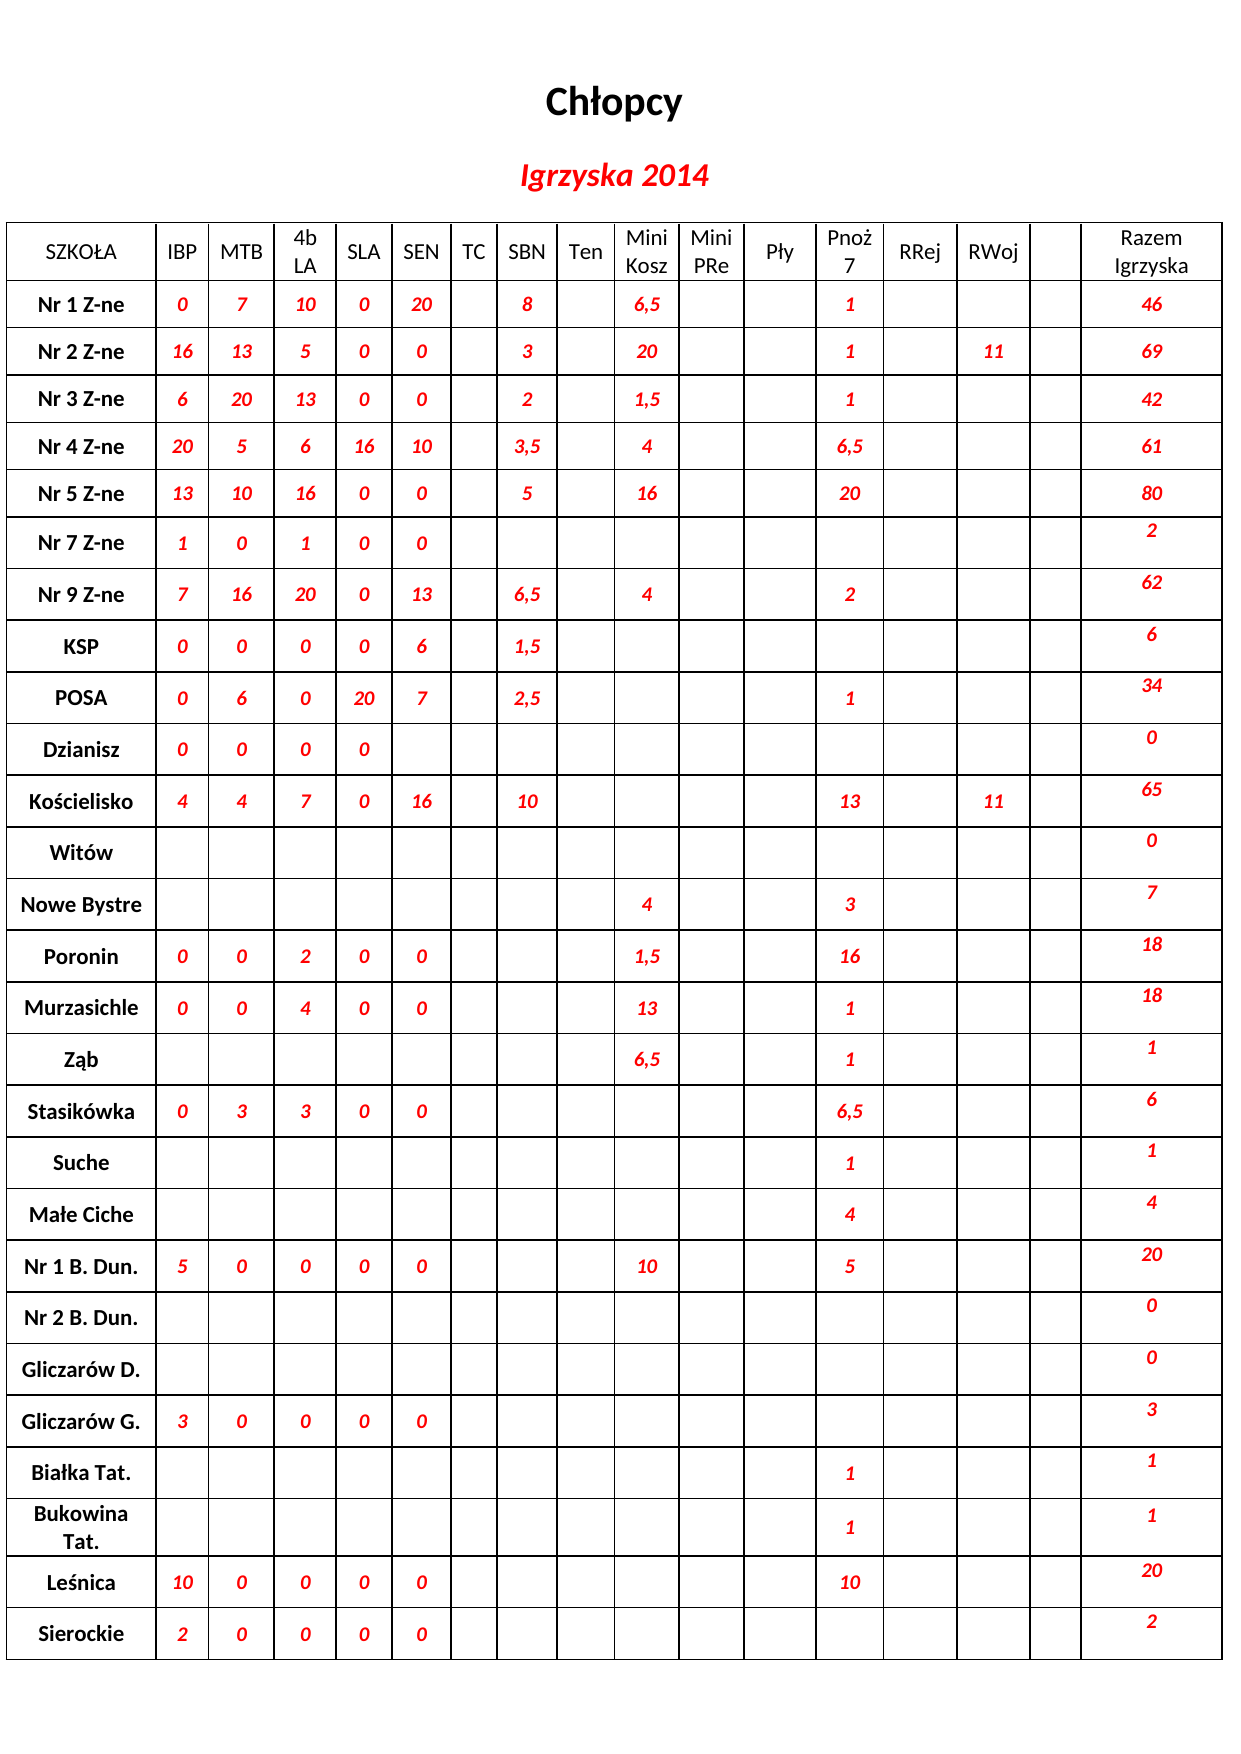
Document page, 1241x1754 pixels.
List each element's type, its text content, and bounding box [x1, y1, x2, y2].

table_header Razem Igrzyska [1082, 223, 1221, 279]
table_cell [817, 1608, 883, 1658]
table_cell Gliczarów D. [7, 1344, 155, 1394]
table_cell [498, 518, 556, 568]
table_cell 19,50 [1082, 931, 1221, 981]
table_cell [958, 1241, 1029, 1291]
table_cell KSP [7, 621, 155, 671]
table_cell [1031, 983, 1080, 1033]
table_cell [958, 1448, 1029, 1498]
table_cell 1,00 [1082, 1448, 1221, 1498]
table_cell [958, 1499, 1029, 1555]
table_cell 1 [817, 328, 883, 374]
table_cell Nr 7 Z-ne [7, 518, 155, 568]
table_cell 0 [157, 673, 208, 723]
table_cell [745, 569, 815, 619]
table_cell Nr 4 Z-ne [7, 423, 155, 469]
table_cell [337, 1293, 391, 1343]
table_cell 0 [209, 621, 273, 671]
table_cell [817, 1396, 883, 1446]
table_cell 0 [337, 518, 391, 568]
table_cell [498, 1499, 556, 1555]
table_cell 13 [817, 776, 883, 826]
table_cell 1 [817, 281, 883, 327]
table_cell [884, 1499, 956, 1555]
table_cell [745, 1396, 815, 1446]
table_cell [817, 724, 883, 774]
table_cell [337, 1189, 391, 1239]
table_cell [393, 1344, 450, 1394]
table_cell [452, 1034, 496, 1084]
table_cell 1,5 [615, 931, 678, 981]
table_cell 7 [157, 569, 208, 619]
table_cell 2,5 [498, 673, 556, 723]
table_cell [745, 376, 815, 421]
table_cell [209, 1499, 273, 1555]
table_cell [452, 1293, 496, 1343]
table_cell 80,00 [1082, 470, 1221, 516]
table_cell 2 [157, 1608, 208, 1658]
table_cell [275, 1189, 335, 1239]
table_cell [1031, 1086, 1080, 1136]
table_cell 16 [209, 569, 273, 619]
table_cell 0 [157, 281, 208, 327]
table_cell 8 [498, 281, 556, 327]
table_cell [452, 376, 496, 421]
table_cell 0 [393, 328, 450, 374]
table_cell 16 [157, 328, 208, 374]
table_cell [958, 281, 1029, 327]
table_cell [275, 1448, 335, 1498]
table_cell [275, 1344, 335, 1394]
table_header RWoj [958, 223, 1030, 279]
table_cell [452, 1189, 496, 1239]
table_cell [498, 1344, 556, 1394]
table_cell 0 [337, 1557, 391, 1607]
table_cell 0 [393, 1608, 450, 1658]
table_cell 18,00 [1082, 983, 1221, 1033]
table_cell [958, 1086, 1029, 1136]
table_cell Nr 1 B. Dun. [7, 1241, 155, 1291]
table_cell 0 [337, 328, 391, 374]
table_cell 3 [209, 1086, 273, 1136]
table_cell [1031, 1189, 1080, 1239]
table_cell 1 [817, 1034, 883, 1084]
table_cell 4,00 [1082, 1189, 1221, 1239]
table_cell 13 [209, 328, 273, 374]
table_cell [680, 879, 743, 929]
table_cell Nr 9 Z-ne [7, 569, 155, 619]
table_cell [452, 281, 496, 327]
table_cell [745, 1557, 815, 1607]
table_cell 0 [337, 281, 391, 327]
table_cell [1031, 1608, 1080, 1658]
table_cell 0 [393, 1241, 450, 1291]
table_cell 6,5 [817, 1086, 883, 1136]
table_cell 0 [393, 470, 450, 516]
table_cell [680, 569, 743, 619]
table_cell 7,00 [1082, 879, 1221, 929]
table_cell POSA [7, 673, 155, 723]
table_cell Leśnica [7, 1557, 155, 1607]
table_cell [884, 1448, 956, 1498]
table_cell [209, 879, 273, 929]
table_cell 0 [275, 673, 335, 723]
table_cell [958, 1034, 1029, 1084]
table_cell [337, 828, 391, 878]
table_cell [884, 328, 956, 374]
table_cell [498, 1557, 556, 1607]
table_cell [558, 621, 614, 671]
table_cell [817, 828, 883, 878]
text Igrzyska 2014 [18, 154, 1211, 195]
table_cell [1031, 776, 1080, 826]
table_header SBN [498, 223, 557, 279]
table_cell 7 [275, 776, 335, 826]
table_cell [680, 1344, 743, 1394]
table_cell [1031, 1448, 1080, 1498]
table_cell [393, 724, 450, 774]
table_cell [452, 1557, 496, 1607]
table_cell [209, 1448, 273, 1498]
table_cell 0 [275, 621, 335, 671]
table_cell 20 [817, 470, 883, 516]
table_cell [452, 673, 496, 723]
table_cell [209, 1293, 273, 1343]
table_cell [884, 1086, 956, 1136]
table_cell 7 [209, 281, 273, 327]
table_cell [680, 724, 743, 774]
table_cell [745, 1344, 815, 1394]
table_cell [498, 983, 556, 1033]
table_cell 5 [209, 423, 273, 469]
table_cell [209, 1138, 273, 1188]
table_cell [958, 621, 1029, 671]
table_cell [498, 1293, 556, 1343]
table_cell [745, 621, 815, 671]
table_cell 0 [337, 376, 391, 421]
table_cell [1031, 1241, 1080, 1291]
table_cell 1,5 [615, 376, 678, 421]
table_cell [498, 828, 556, 878]
table_cell [958, 1608, 1029, 1658]
table_header Pnoż 7 [817, 223, 883, 279]
table_cell [745, 1189, 815, 1239]
table_cell [745, 1241, 815, 1291]
table_cell 0 [337, 776, 391, 826]
table_cell [680, 1293, 743, 1343]
table_cell 0 [393, 1396, 450, 1446]
table_cell [558, 879, 614, 929]
table_cell [745, 1034, 815, 1084]
text Chłopcy [18, 75, 1211, 126]
table_cell [884, 673, 956, 723]
table_cell [615, 673, 678, 723]
table_header IBP [157, 223, 208, 279]
table_cell [1031, 569, 1080, 619]
table_cell 4 [615, 423, 678, 469]
table_cell [157, 1293, 208, 1343]
table_cell 20 [209, 376, 273, 421]
table_header SEN [393, 223, 451, 279]
table_cell [615, 518, 678, 568]
table_cell [558, 1138, 614, 1188]
table_cell [558, 1448, 614, 1498]
table_cell [558, 423, 614, 469]
table_cell [393, 1034, 450, 1084]
table_cell 0 [337, 1241, 391, 1291]
table_cell [337, 1344, 391, 1394]
table_cell [558, 281, 614, 327]
table_cell Bukowina Tat. [7, 1499, 155, 1555]
table_cell 0,00 [1082, 828, 1221, 878]
table_cell 16 [275, 470, 335, 516]
table_cell 5 [817, 1241, 883, 1291]
table_cell [680, 1608, 743, 1658]
table_cell [615, 621, 678, 671]
table_cell 68,50 [1082, 569, 1221, 619]
table_cell [958, 879, 1029, 929]
table_cell [452, 776, 496, 826]
table_cell [958, 1396, 1029, 1446]
table_cell [498, 724, 556, 774]
table_cell 7 [393, 673, 450, 723]
table_header SLA [337, 223, 392, 279]
table_cell [1031, 673, 1080, 723]
table_cell 10 [817, 1557, 883, 1607]
table_cell 3 [817, 879, 883, 929]
table_cell [209, 1034, 273, 1084]
table_cell 0 [157, 931, 208, 981]
table_cell 1 [157, 518, 208, 568]
table_cell [884, 879, 956, 929]
table_cell [615, 776, 678, 826]
table_cell 6,5 [615, 1034, 678, 1084]
table_header Mini Kosz [615, 223, 679, 279]
table_cell [745, 1608, 815, 1658]
table_cell 0 [275, 1396, 335, 1446]
table_cell [209, 828, 273, 878]
table_cell [558, 931, 614, 981]
table_cell [157, 828, 208, 878]
table_cell 13 [275, 376, 335, 421]
table_cell 0 [393, 931, 450, 981]
table_cell [452, 1608, 496, 1658]
table_cell [680, 281, 743, 327]
table_cell [745, 1138, 815, 1188]
table_cell [452, 621, 496, 671]
table_cell 16 [615, 470, 678, 516]
table_cell [680, 518, 743, 568]
table_cell 6,5 [498, 569, 556, 619]
table_cell [337, 1499, 391, 1555]
table_cell 10 [157, 1557, 208, 1607]
table_cell 2,00 [1082, 518, 1221, 568]
table_cell [558, 828, 614, 878]
table_cell 0 [337, 1396, 391, 1446]
table_cell [680, 1499, 743, 1555]
table_cell [615, 1344, 678, 1394]
table_cell Nr 1 Z-ne [7, 281, 155, 327]
table_cell [745, 328, 815, 374]
table_cell [958, 1344, 1029, 1394]
table_cell [680, 828, 743, 878]
table_cell 1 [275, 518, 335, 568]
table_cell [745, 1499, 815, 1555]
table_cell [337, 879, 391, 929]
table_cell [884, 724, 956, 774]
table_cell [452, 423, 496, 469]
table_cell 20 [1082, 1557, 1221, 1607]
table_cell [452, 828, 496, 878]
table_cell 20 [275, 569, 335, 619]
table_cell 0 [157, 983, 208, 1033]
table_cell [1031, 1499, 1080, 1555]
table_cell 0 [209, 1608, 273, 1658]
table_cell 2 [275, 931, 335, 981]
table_cell [680, 376, 743, 421]
table_cell 10 [498, 776, 556, 826]
table_cell 13 [393, 569, 450, 619]
table_cell 16 [337, 423, 391, 469]
table_cell 10 [393, 423, 450, 469]
table_cell 0 [209, 983, 273, 1033]
table_cell 2,00 [1082, 1608, 1221, 1658]
table_cell [615, 1086, 678, 1136]
table_cell 0 [209, 724, 273, 774]
table_cell [615, 1608, 678, 1658]
table_cell [452, 1396, 496, 1446]
table_cell 1 [817, 983, 883, 1033]
table_cell [958, 376, 1029, 421]
table_header TC [452, 223, 497, 279]
table_cell [817, 1293, 883, 1343]
table_cell Nr 3 Z-ne [7, 376, 155, 421]
table_cell [958, 470, 1029, 516]
table_cell 10 [615, 1241, 678, 1291]
table_cell [680, 673, 743, 723]
table_cell [558, 328, 614, 374]
table_cell 43,50 [1082, 376, 1221, 421]
table_cell 0 [157, 724, 208, 774]
table_cell 6,5 [615, 281, 678, 327]
table_cell [680, 470, 743, 516]
table_cell [275, 879, 335, 929]
table_cell [337, 1034, 391, 1084]
table_cell Poronin [7, 931, 155, 981]
table_cell 6 [393, 621, 450, 671]
table_cell [745, 828, 815, 878]
table_cell [884, 470, 956, 516]
table_cell 0 [337, 621, 391, 671]
table_cell [157, 879, 208, 929]
table_cell Sierockie [7, 1608, 155, 1658]
table_cell [745, 983, 815, 1033]
table_cell [157, 1499, 208, 1555]
table_cell 69,00 [1082, 328, 1221, 374]
table_cell [680, 1086, 743, 1136]
table_cell Gliczarów G. [7, 1396, 155, 1446]
table_cell [498, 1608, 556, 1658]
table_cell 0 [275, 1557, 335, 1607]
table_cell [393, 1189, 450, 1239]
table_cell 0,00 [1082, 1293, 1221, 1343]
table_cell 1 [817, 1138, 883, 1188]
table_cell [452, 569, 496, 619]
table_cell 10 [275, 281, 335, 327]
table_cell [1031, 1396, 1080, 1446]
table_cell [958, 1138, 1029, 1188]
table_cell 3 [498, 328, 556, 374]
table_cell [745, 1448, 815, 1498]
table_cell 1,00 [1082, 1499, 1221, 1555]
table_cell 13 [157, 470, 208, 516]
table_cell 0 [393, 518, 450, 568]
table_cell [884, 423, 956, 469]
table_cell [498, 1241, 556, 1291]
table_cell [558, 1241, 614, 1291]
table_cell [452, 1344, 496, 1394]
table_cell [1031, 423, 1080, 469]
table_cell [745, 776, 815, 826]
table_cell 0 [209, 931, 273, 981]
table_cell Nr 2 Z-ne [7, 328, 155, 374]
table_cell [337, 1138, 391, 1188]
table_cell Nr 5 Z-ne [7, 470, 155, 516]
table_cell [558, 1499, 614, 1555]
table_cell 6 [275, 423, 335, 469]
table_header MTB [209, 223, 274, 279]
table_cell [745, 879, 815, 929]
table_cell [1031, 328, 1080, 374]
table_cell 0 [275, 724, 335, 774]
table_cell [680, 1189, 743, 1239]
table_cell Kościelisko [7, 776, 155, 826]
table_cell [558, 569, 614, 619]
table_cell 0 [337, 724, 391, 774]
table_cell 0 [393, 983, 450, 1033]
table_cell [615, 1448, 678, 1498]
table_cell [1031, 879, 1080, 929]
table_cell [817, 1344, 883, 1394]
table_cell [452, 1241, 496, 1291]
table_cell [884, 1557, 956, 1607]
table_cell 6,5 [817, 423, 883, 469]
table_cell 0 [337, 1608, 391, 1658]
table_cell [1031, 621, 1080, 671]
table_cell [452, 879, 496, 929]
table_cell [498, 1448, 556, 1498]
table_cell 3 [157, 1396, 208, 1446]
table_cell [452, 1448, 496, 1498]
table_cell [958, 931, 1029, 981]
table_cell [680, 776, 743, 826]
table_cell 0 [337, 931, 391, 981]
table_cell [1031, 724, 1080, 774]
table_header SZKOŁA [7, 223, 156, 279]
table_cell [157, 1034, 208, 1084]
table_cell 0 [209, 1557, 273, 1607]
table_cell Nr 2 B. Dun. [7, 1293, 155, 1343]
table_cell [884, 569, 956, 619]
table_cell [745, 673, 815, 723]
table_cell [958, 569, 1029, 619]
table_cell 3 [275, 1086, 335, 1136]
table_cell [884, 1189, 956, 1239]
table_cell Białka Tat. [7, 1448, 155, 1498]
table_cell 16 [393, 776, 450, 826]
table_cell Murzasichle [7, 983, 155, 1033]
table_cell [884, 983, 956, 1033]
table_cell [680, 931, 743, 981]
table_cell [958, 724, 1029, 774]
table_cell [209, 1344, 273, 1394]
table_cell [615, 724, 678, 774]
table_cell [452, 328, 496, 374]
table_cell 0 [209, 1241, 273, 1291]
table_cell [1031, 1034, 1080, 1084]
table_header 4b LA [275, 223, 336, 279]
table_cell [958, 673, 1029, 723]
table_cell [884, 828, 956, 878]
table_cell [745, 518, 815, 568]
table_cell 7,50 [1082, 1034, 1221, 1084]
table_cell [558, 1557, 614, 1607]
table_cell 1,00 [1082, 1138, 1221, 1188]
table_cell 6 [157, 376, 208, 421]
table_cell [958, 1293, 1029, 1343]
table_cell [1031, 931, 1080, 981]
table_cell [680, 328, 743, 374]
table_cell 20 [337, 673, 391, 723]
table_cell [1031, 1138, 1080, 1188]
table_header Ten [558, 223, 614, 279]
table_cell 12,50 [1082, 1086, 1221, 1136]
table_cell 2 [498, 376, 556, 421]
table_cell 36,50 [1082, 673, 1221, 723]
table_cell 1 [817, 1448, 883, 1498]
table_cell [615, 1499, 678, 1555]
table_cell 1 [817, 673, 883, 723]
table_cell [1031, 828, 1080, 878]
table_cell [680, 1034, 743, 1084]
table_cell [498, 1034, 556, 1084]
table_cell 13 [615, 983, 678, 1033]
table_cell 0,00 [1082, 1344, 1221, 1394]
table_cell 20 [157, 423, 208, 469]
table_cell [680, 1241, 743, 1291]
table_cell Ząb [7, 1034, 155, 1084]
table_cell [745, 423, 815, 469]
table_cell [393, 1499, 450, 1555]
table_cell [157, 1189, 208, 1239]
table_cell 0 [393, 376, 450, 421]
table_cell [157, 1138, 208, 1188]
table_header RRej [884, 223, 957, 279]
table_cell 20 [615, 328, 678, 374]
table_cell 71,00 [1082, 423, 1221, 469]
table_cell [1031, 1344, 1080, 1394]
table_cell [498, 1138, 556, 1188]
table_cell [615, 1557, 678, 1607]
table_cell [884, 281, 956, 327]
table_cell 10 [209, 470, 273, 516]
table_cell 5 [275, 328, 335, 374]
table_cell [884, 1344, 956, 1394]
table_cell [157, 1448, 208, 1498]
table_cell Witów [7, 828, 155, 878]
table_cell [275, 1034, 335, 1084]
table_cell [1031, 281, 1080, 327]
table_cell 2 [817, 569, 883, 619]
table_cell [558, 776, 614, 826]
table_header Pły [745, 223, 816, 279]
table_cell [275, 1499, 335, 1555]
table_cell [884, 1034, 956, 1084]
table_cell [558, 1034, 614, 1084]
table_cell 4 [157, 776, 208, 826]
table_cell Małe Ciche [7, 1189, 155, 1239]
table_cell [275, 828, 335, 878]
table_cell 16 [817, 931, 883, 981]
table_cell [157, 1344, 208, 1394]
table_cell [558, 983, 614, 1033]
table_cell [498, 879, 556, 929]
table_cell [337, 1448, 391, 1498]
table_cell 4 [615, 569, 678, 619]
table_cell [958, 828, 1029, 878]
table_cell [498, 1086, 556, 1136]
table_cell 20 [393, 281, 450, 327]
table_cell [558, 1608, 614, 1658]
table_cell [558, 1189, 614, 1239]
table_cell [393, 1138, 450, 1188]
table_cell 0 [209, 1396, 273, 1446]
table_cell [958, 983, 1029, 1033]
table_cell [958, 1557, 1029, 1607]
table_cell [452, 470, 496, 516]
table_cell [558, 1293, 614, 1343]
table_cell Dzianisz [7, 724, 155, 774]
table_cell 0 [157, 1086, 208, 1136]
table_cell [745, 724, 815, 774]
table_cell 0,00 [1082, 724, 1221, 774]
table_cell [615, 828, 678, 878]
table_cell 1 [817, 376, 883, 421]
table_cell [393, 1448, 450, 1498]
table_cell [680, 983, 743, 1033]
table_cell [452, 518, 496, 568]
table_cell [558, 724, 614, 774]
table_cell [1031, 470, 1080, 516]
table_cell [558, 1086, 614, 1136]
table_cell [1031, 1557, 1080, 1607]
table_cell 1 [817, 1499, 883, 1555]
table_cell [558, 470, 614, 516]
table_cell [817, 621, 883, 671]
table_cell [452, 1499, 496, 1555]
table_cell [615, 1138, 678, 1188]
table_cell [958, 1189, 1029, 1239]
table_cell [275, 1138, 335, 1188]
table_cell [680, 1557, 743, 1607]
table_cell 0 [393, 1086, 450, 1136]
table_cell [393, 828, 450, 878]
table_cell [745, 281, 815, 327]
table_cell 0 [209, 518, 273, 568]
table_cell 52,50 [1082, 281, 1221, 327]
table_cell [680, 1448, 743, 1498]
table_cell [884, 518, 956, 568]
table_cell [745, 470, 815, 516]
table_cell [745, 1086, 815, 1136]
table_cell 11 [958, 776, 1029, 826]
table_cell [498, 1396, 556, 1446]
table_cell [958, 518, 1029, 568]
table_cell [275, 1293, 335, 1343]
table_cell [393, 1293, 450, 1343]
table_cell [209, 1189, 273, 1239]
table_cell 5 [157, 1241, 208, 1291]
table_cell [1031, 1293, 1080, 1343]
table_cell 0 [275, 1241, 335, 1291]
table_cell [558, 1396, 614, 1446]
table_cell 4 [275, 983, 335, 1033]
table_cell [452, 931, 496, 981]
table_cell [680, 1396, 743, 1446]
table_cell [558, 1344, 614, 1394]
table_cell [393, 879, 450, 929]
table_cell 9,00 [1082, 621, 1221, 671]
table_cell [884, 1293, 956, 1343]
table_cell 0 [337, 569, 391, 619]
table_cell 0 [157, 621, 208, 671]
table_cell [452, 983, 496, 1033]
table_cell 11 [958, 328, 1029, 374]
table_cell [884, 931, 956, 981]
table_cell [452, 1138, 496, 1188]
table_cell 20,00 [1082, 1241, 1221, 1291]
table_cell Nowe Bystre [7, 879, 155, 929]
table_cell [884, 621, 956, 671]
table_cell [452, 1086, 496, 1136]
table_cell [498, 1189, 556, 1239]
table_cell 5 [498, 470, 556, 516]
table_cell [615, 1189, 678, 1239]
table_cell [498, 931, 556, 981]
table_cell [615, 1396, 678, 1446]
table_cell [558, 376, 614, 421]
table_cell [884, 1396, 956, 1446]
table_cell 4 [209, 776, 273, 826]
table_cell 0 [275, 1608, 335, 1658]
table_cell [452, 724, 496, 774]
table_cell 6 [209, 673, 273, 723]
table_header Mini PRe [680, 223, 744, 279]
table_cell [884, 1241, 956, 1291]
table_cell [558, 518, 614, 568]
table_cell [680, 621, 743, 671]
table_cell [958, 423, 1029, 469]
table_cell [558, 673, 614, 723]
table_cell 0 [337, 470, 391, 516]
table_cell 3,00 [1082, 1396, 1221, 1446]
table_cell [884, 376, 956, 421]
table_cell 4 [615, 879, 678, 929]
table_cell 0 [393, 1557, 450, 1607]
table_cell [745, 931, 815, 981]
table_cell [680, 423, 743, 469]
table_cell [615, 1293, 678, 1343]
table_cell [884, 776, 956, 826]
table_cell 0 [337, 983, 391, 1033]
table_cell [745, 1293, 815, 1343]
table_cell [680, 1138, 743, 1188]
table_cell [1031, 518, 1080, 568]
table_cell Stasikówka [7, 1086, 155, 1136]
table_header [1031, 223, 1081, 279]
table_cell [884, 1608, 956, 1658]
table_cell Suche [7, 1138, 155, 1188]
table_cell [1031, 376, 1080, 421]
table_cell 1,5 [498, 621, 556, 671]
table_cell [817, 518, 883, 568]
table_cell [884, 1138, 956, 1188]
table_cell 0 [337, 1086, 391, 1136]
table_cell 4 [817, 1189, 883, 1239]
table_cell 3,5 [498, 423, 556, 469]
table_cell 65,00 [1082, 776, 1221, 826]
